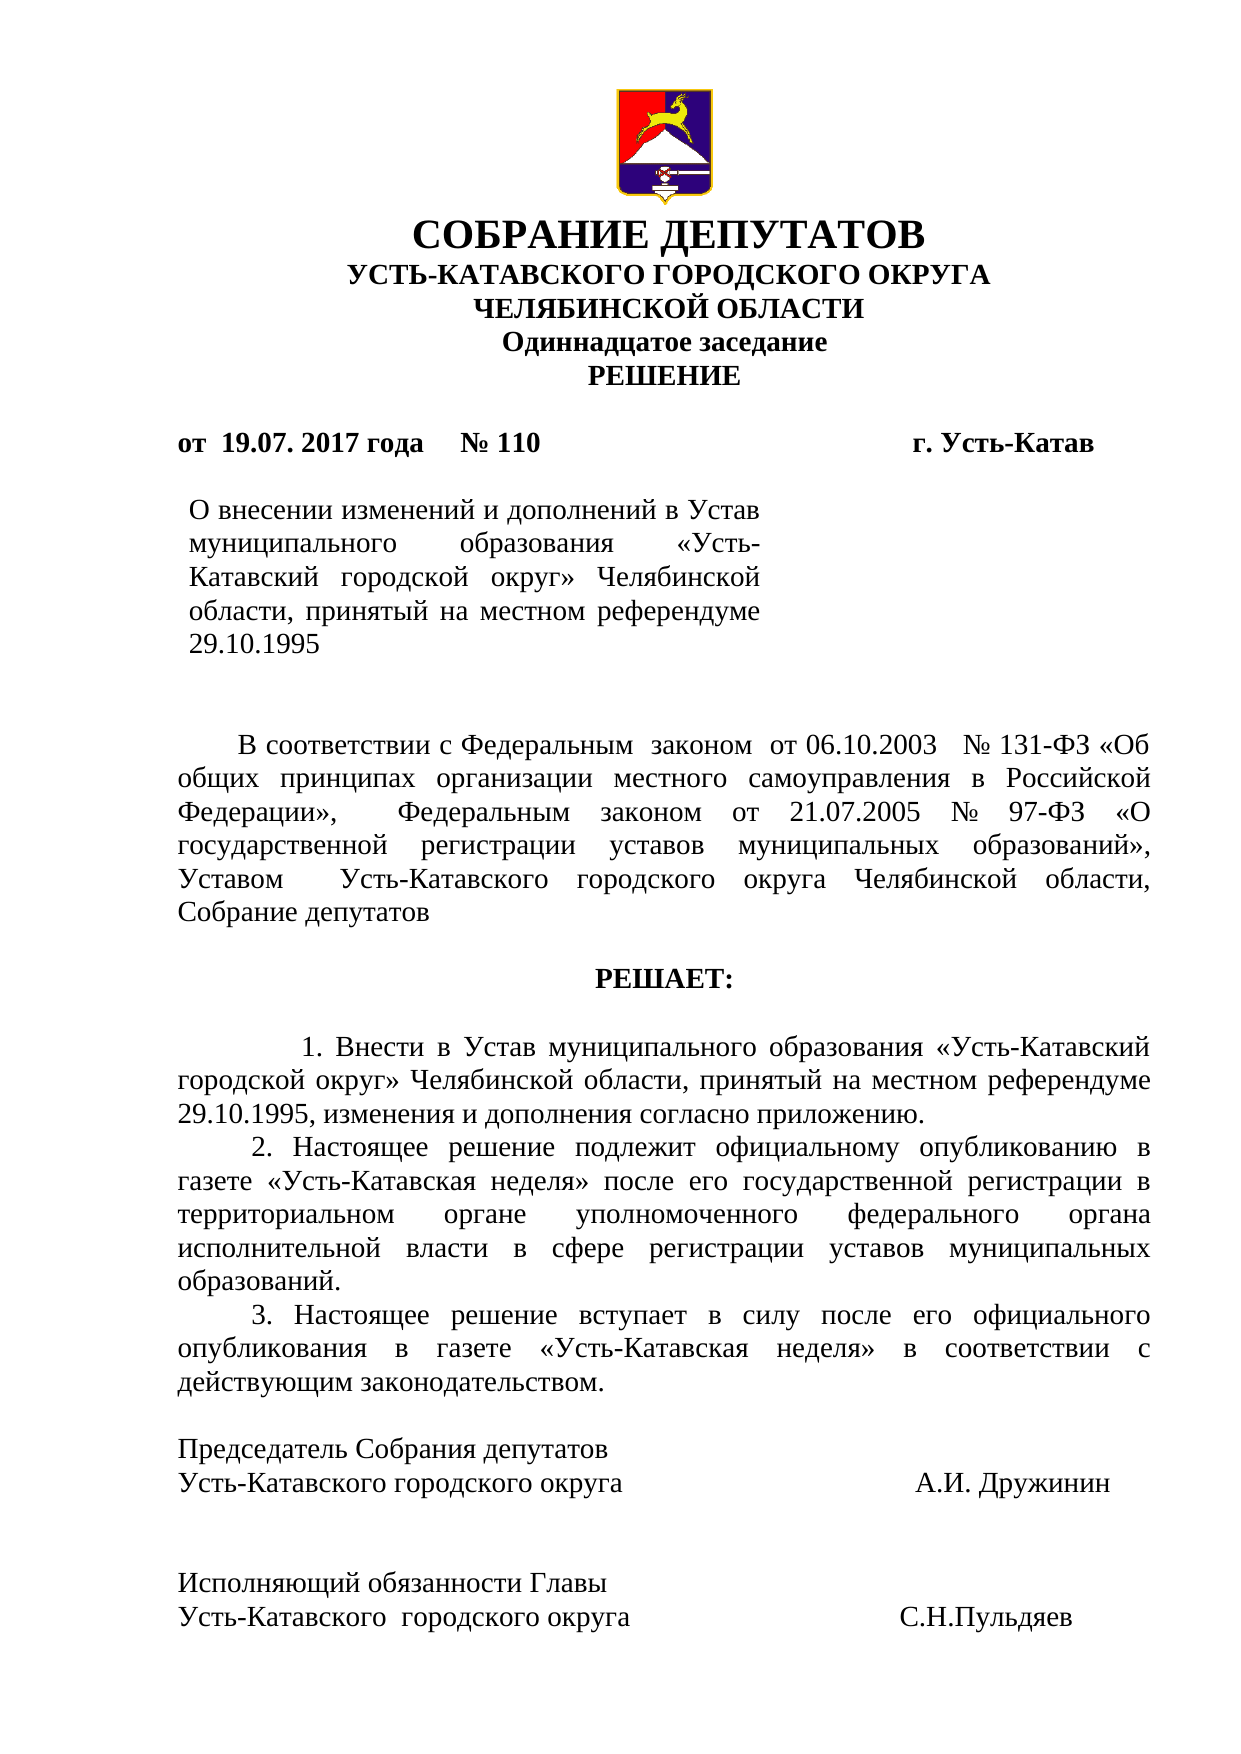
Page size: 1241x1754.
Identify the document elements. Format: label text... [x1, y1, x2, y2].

text РЕШАЕТ: [177, 962, 1152, 995]
text ЧЕЛЯБИНСКОЙ ОБЛАСТИ [177, 291, 1160, 324]
text РЕШЕНИЕ [177, 358, 1152, 391]
text В соответствии с Федеральным законом от 06.10.2003 № 131-ФЗ «Об общих принципах организации местного самоуправления в Российской Федерации», Федеральным законом от 21.07.2005 № 97-ФЗ «О государственной регистрации уставов муниципальных образований», Уставом Усть-Катавского городского округа Челябинской области, Собрание депутатов [177, 727, 1152, 928]
text Одиннадцатое заседание [177, 324, 1152, 358]
text Председатель Собрания депутатов [177, 1431, 1152, 1465]
text от 19.07. 2017 года № 110 г. Усть-Катав [177, 425, 1152, 458]
picture [607, 82, 731, 210]
text Усть-Катавского городского округа С.Н.Пульдяев [177, 1599, 1152, 1632]
table_header О внесении изменений и дополнений в Устав муниципального образования «Усть-Катавский городской округ» Челябинской области, принятый на местном референдуме 29.10.1995 [177, 492, 772, 693]
subtitle УСТЬ-КАТАВСКОГО ГОРОДСКОГО ОКРУГА [177, 257, 1160, 291]
text Усть-Катавского городского округа А.И. Дружинин [177, 1465, 1152, 1498]
text Исполняющий обязанности Главы [177, 1565, 1152, 1599]
text 3. Настоящее решение вступает в силу после его официального опубликования в газете «Усть-Катавская неделя» в соответствии с действующим законодательством. [177, 1297, 1152, 1398]
text 1. Внести в Устав муниципального образования «Усть-Катавский городской округ» Челябинской области, принятый на местном референдуме 29.10.1995, изменения и дополнения согласно приложению. [177, 1029, 1152, 1129]
text СОБРАНИЕ ДЕПУТАТОВ [177, 209, 1160, 257]
text 2. Настоящее решение подлежит официальному опубликованию в газете «Усть-Катавская неделя» после его государственной регистрации в территориальном органе уполномоченного федерального органа исполнительной власти в сфере регистрации уставов муниципальных образований. [177, 1129, 1152, 1297]
